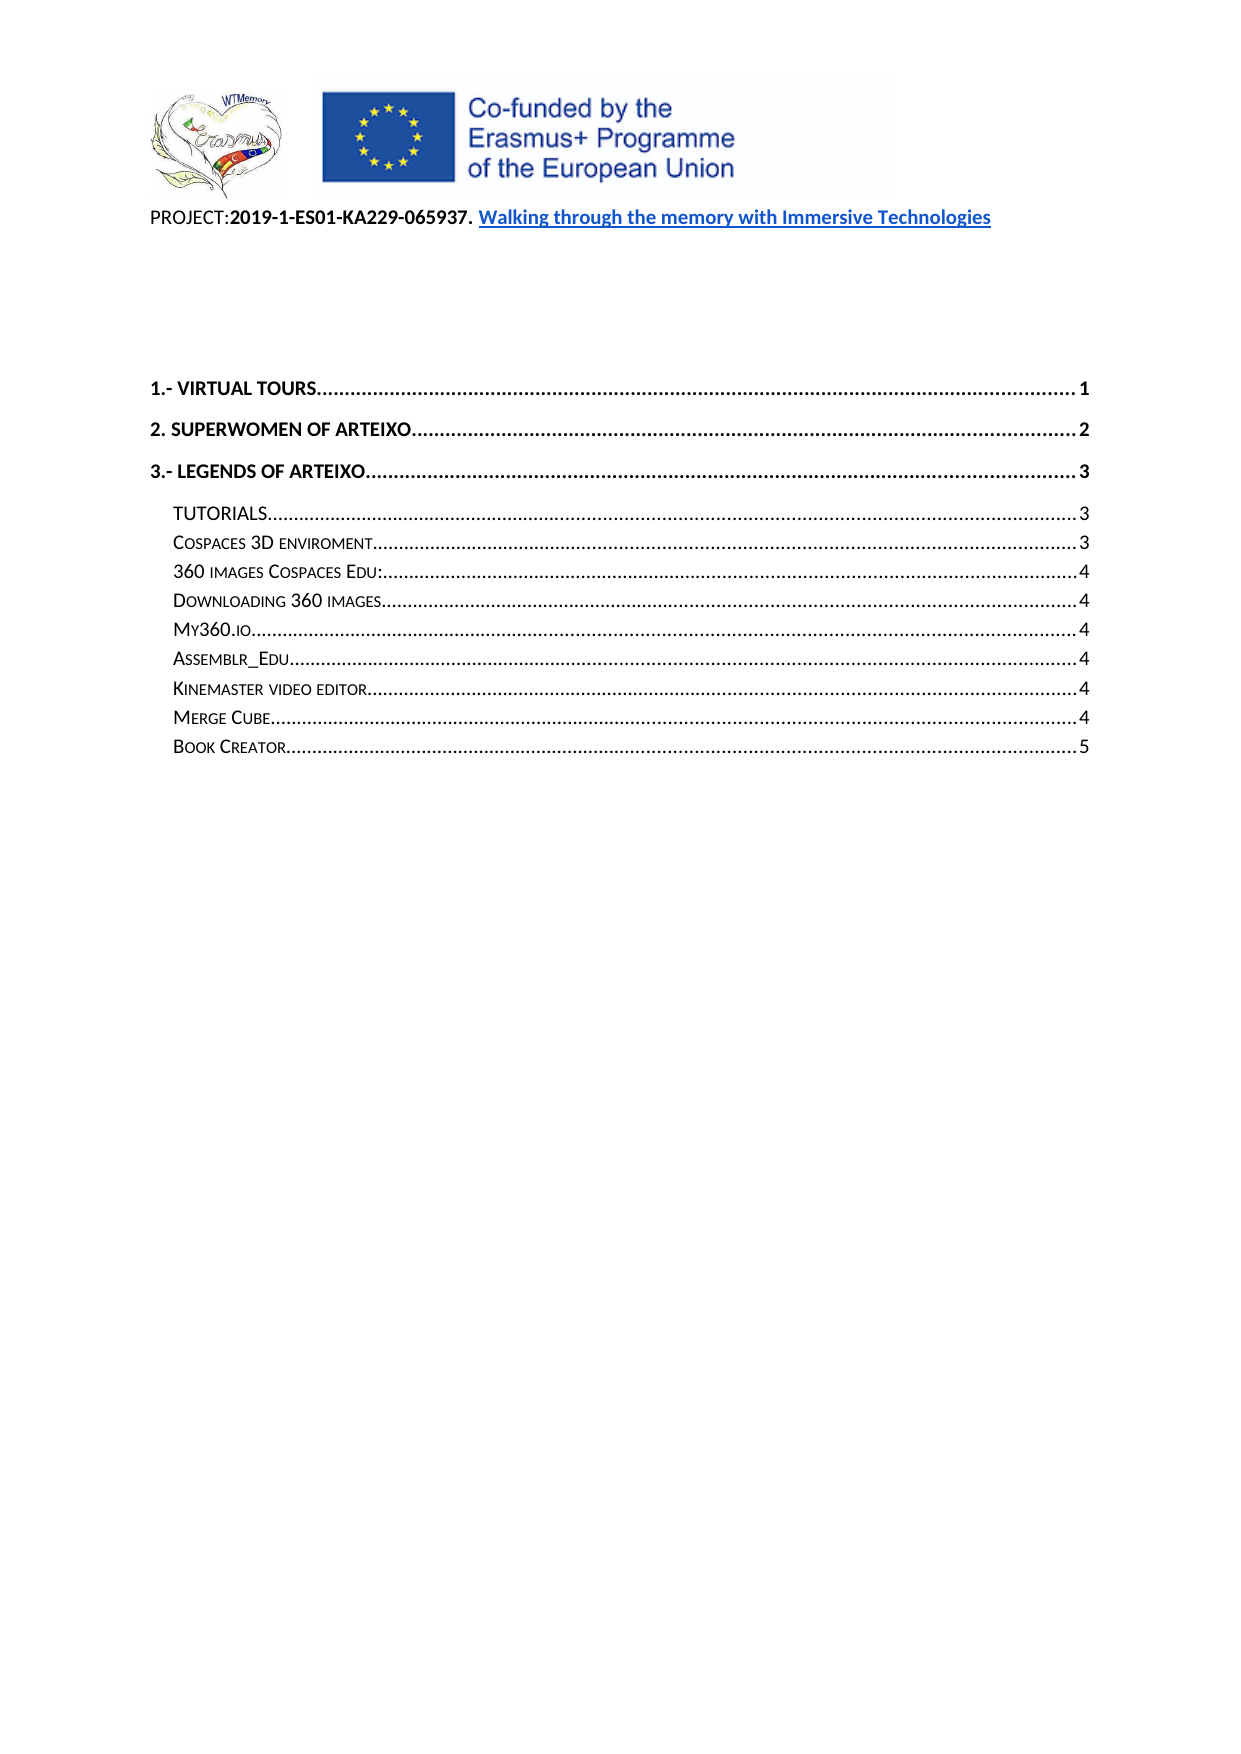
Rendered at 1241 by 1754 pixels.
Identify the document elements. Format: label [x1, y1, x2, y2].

picture [150, 90, 284, 199]
picture [311, 75, 897, 199]
